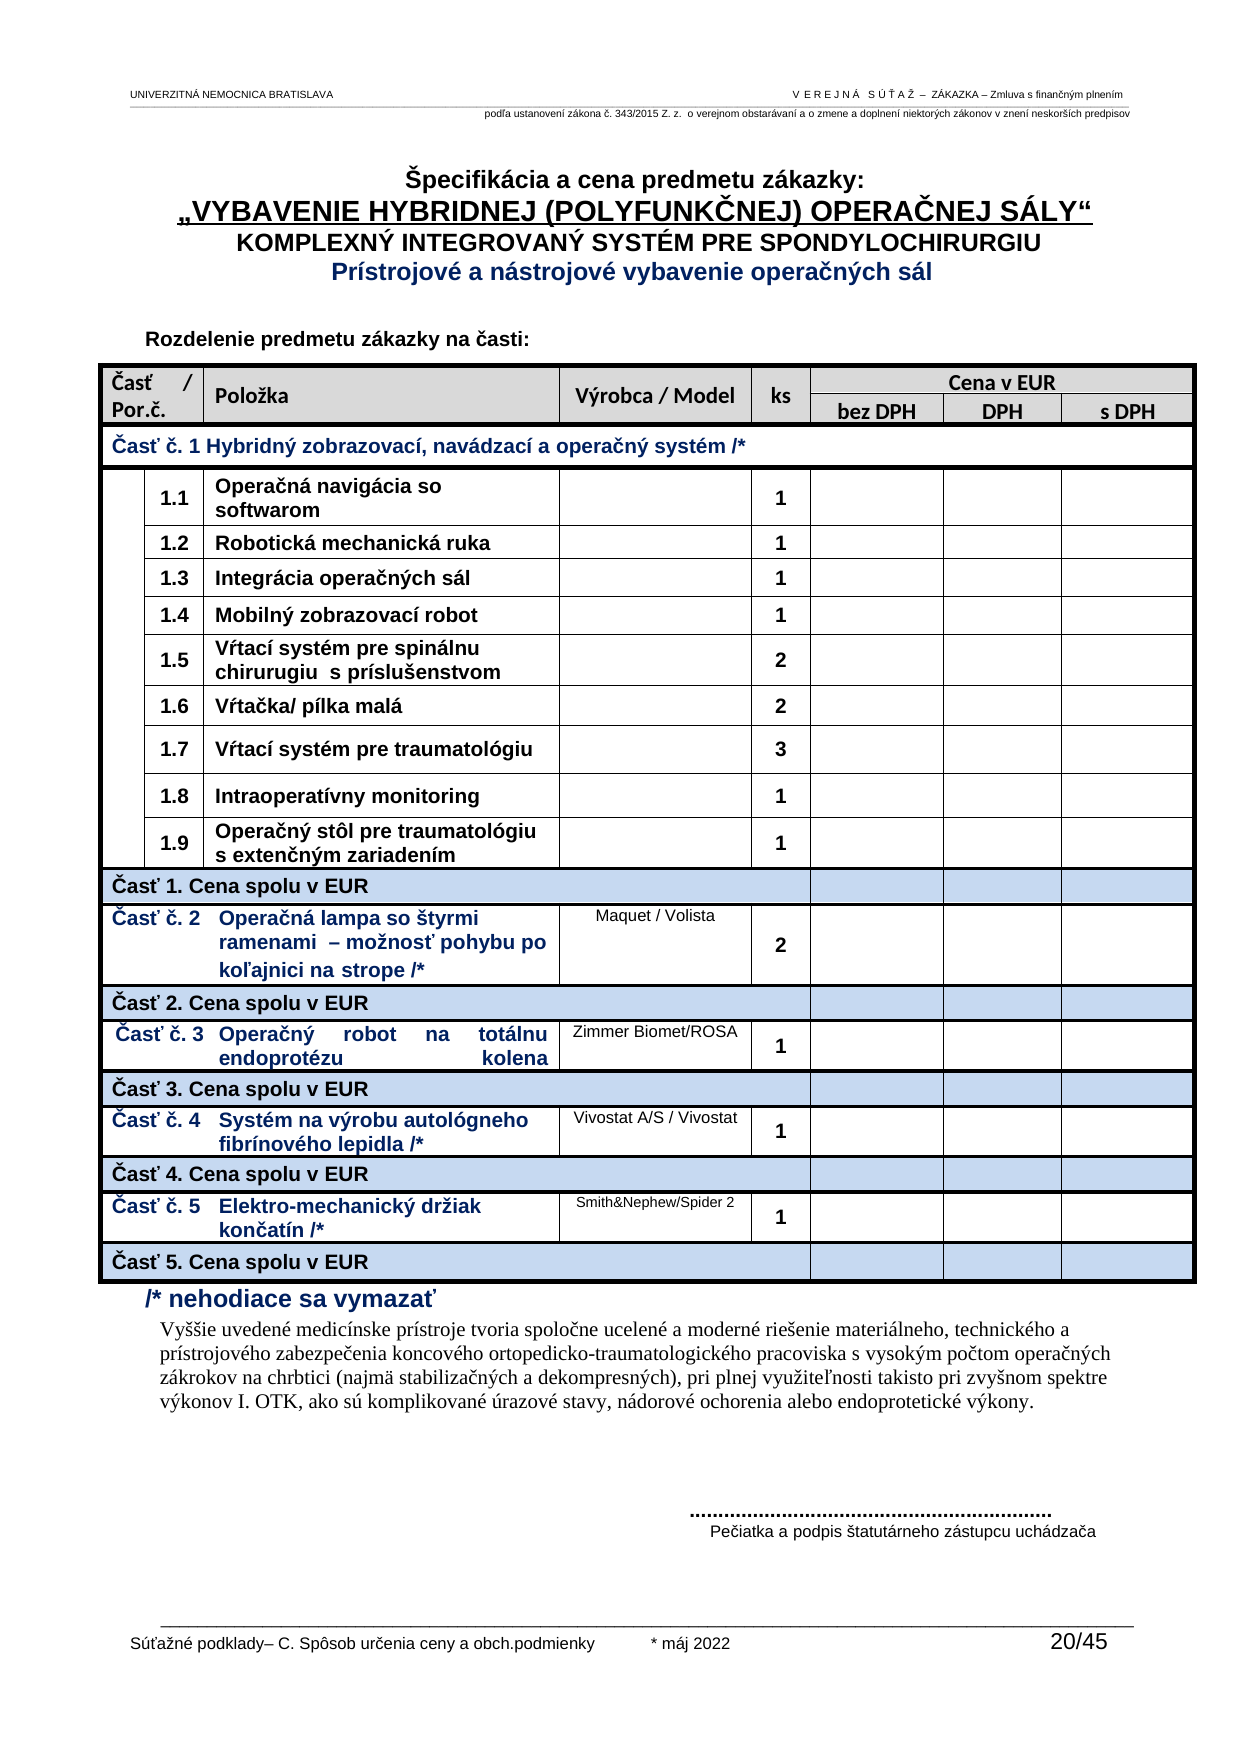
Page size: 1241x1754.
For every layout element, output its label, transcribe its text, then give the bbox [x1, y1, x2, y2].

table_cell Časť č. 1 Hybridný zobrazovací, navádzací a operačný systém /* [103, 427, 1192, 465]
table_cell [560, 686, 751, 724]
list KOMPLEXNÝ INTEGROVANÝ SYSTÉM PRE SPONDYLOCHIRURGIU [130, 228, 1140, 256]
table_cell Vŕtací systém pre traumatológiu [204, 726, 559, 773]
table_cell [811, 1073, 943, 1105]
table_cell [560, 526, 751, 558]
table_cell 2 [752, 906, 810, 984]
table_header Výrobca / Model [560, 368, 751, 422]
table_cell [811, 1158, 943, 1190]
table_cell [560, 559, 751, 596]
table_cell Vivostat A/S / Vivostat [560, 1108, 751, 1155]
table_cell s DPH [1062, 394, 1192, 422]
table_cell [944, 559, 1061, 596]
table_cell Smith&Nephew/Spider 2 [560, 1194, 751, 1241]
table_cell bez DPH [811, 394, 943, 422]
table_header ks [752, 368, 810, 422]
table_cell [944, 726, 1061, 773]
table_cell [1062, 597, 1192, 634]
table_cell [811, 1022, 943, 1069]
table_cell 1.8 [145, 774, 203, 817]
table_cell [1062, 1158, 1192, 1190]
list Vyššie uvedené medicínske prístroje tvoria spoločne ucelené a moderné riešenie materiálneho, technického a prístrojového zabezpečenia koncového ortopedicko-traumatologického pracoviska s vysokým počtom operačných zákrokov na chrbtici (najmä stabilizačných a dekompresných), pri plnej využiteľnosti takisto pri zvyšnom spektre výkonov I. OTK, ako sú komplikované úrazové stavy, nádorové ochorenia alebo endoprotetické výkony. [159, 1317, 1134, 1413]
table_cell [811, 597, 943, 634]
table_cell 1.1 [145, 470, 203, 525]
table_cell [944, 1073, 1061, 1105]
text Pečiatka a podpis štatutárneho zástupcu uchádzača [130, 1522, 1134, 1541]
table_cell Vŕtací systém pre spinálnu chirurugiu s príslušenstvom [204, 635, 559, 685]
table_cell 1.6 [145, 686, 203, 724]
table_cell Časť 4. Cena spolu v EUR [103, 1158, 810, 1190]
table_cell [811, 1108, 943, 1155]
table_cell [1062, 1194, 1192, 1241]
table_cell Integrácia operačných sál [204, 559, 559, 596]
table_cell [944, 774, 1061, 817]
table_cell Časť č. 2 Operačná lampa so štyrmi ramenami – možnosť pohybu po koľajnici na strope /* [103, 906, 559, 984]
list Prístrojové a nástrojové vybavenie operačných sál [130, 256, 1134, 285]
table_cell [1062, 559, 1192, 596]
table_cell [1062, 818, 1192, 867]
table_cell [811, 470, 943, 525]
list Rozdelenie predmetu zákazky na časti: [145, 326, 1134, 350]
table_cell [560, 818, 751, 867]
table_cell Mobilný zobrazovací robot [204, 597, 559, 634]
table_cell [944, 470, 1061, 525]
table_cell [811, 635, 943, 685]
table_cell [944, 1244, 1061, 1279]
table_cell 1 [752, 1022, 810, 1069]
table_cell [944, 1022, 1061, 1069]
table_cell [811, 774, 943, 817]
table_cell [1062, 526, 1192, 558]
table_cell [811, 818, 943, 867]
table_cell 1.4 [145, 597, 203, 634]
table_cell Intraoperatívny monitoring [204, 774, 559, 817]
table_cell 3 [752, 726, 810, 773]
table_cell 2 [752, 635, 810, 685]
table_cell [1062, 870, 1192, 902]
table_cell [560, 635, 751, 685]
table_cell 1 [752, 1108, 810, 1155]
table_cell 1.3 [145, 559, 203, 596]
table_cell Operačná navigácia so softwarom [204, 470, 559, 525]
table_cell Maquet / Volista [560, 906, 751, 984]
table_cell [811, 1194, 943, 1241]
table_header Položka [204, 368, 559, 422]
table_cell 1 [752, 559, 810, 596]
table_cell [103, 470, 144, 867]
table_cell [944, 1158, 1061, 1190]
table_cell [1062, 635, 1192, 685]
table_cell [944, 870, 1061, 902]
table_cell Operačný stôl pre traumatológiu s extenčným zariadením [204, 818, 559, 867]
table_cell [944, 635, 1061, 685]
table_cell Časť 3. Cena spolu v EUR [103, 1073, 810, 1105]
list „VYBAVENIE HYBRIDNEJ (POLYFUNKČNEJ) OPERAČNEJ SÁLY“ [130, 194, 1140, 228]
table_cell 1.9 [145, 818, 203, 867]
table_cell [811, 906, 943, 984]
table_cell [1062, 906, 1192, 984]
list Špecifikácia a cena predmetu zákazky: [130, 165, 1140, 194]
table_cell Časť 2. Cena spolu v EUR [103, 987, 810, 1019]
table_cell [1062, 726, 1192, 773]
table_cell 1.7 [145, 726, 203, 773]
table_cell [944, 1194, 1061, 1241]
table_cell 1.5 [145, 635, 203, 685]
table_cell Robotická mechanická ruka [204, 526, 559, 558]
table_cell [811, 1244, 943, 1279]
table_cell [944, 597, 1061, 634]
table_cell Časť č. 3 Operačný robot na totálnu endoprotézu kolena s príslušenstvom /* Operačný robot na totálnu endoprotézu kolena s príslušenstvom [103, 1022, 559, 1069]
table_cell [944, 1108, 1061, 1155]
table_cell [1062, 987, 1192, 1019]
table_cell 1 [752, 774, 810, 817]
table_cell [944, 526, 1061, 558]
table_cell [811, 987, 943, 1019]
table_cell 1 [752, 470, 810, 525]
table_cell [1062, 1108, 1192, 1155]
table_cell [1062, 1073, 1192, 1105]
table_cell [1062, 1244, 1192, 1279]
table_cell [560, 470, 751, 525]
table_cell Zimmer Biomet/ROSA [560, 1022, 751, 1069]
table_cell [944, 987, 1061, 1019]
table_cell Vŕtačka/ pílka malá [204, 686, 559, 724]
table_cell 1 [752, 597, 810, 634]
table_cell [1062, 1022, 1192, 1069]
table_cell 1.2 [145, 526, 203, 558]
table_cell [560, 726, 751, 773]
table_cell DPH [944, 394, 1061, 422]
table_cell [811, 559, 943, 596]
table_cell [1062, 774, 1192, 817]
table_cell [560, 774, 751, 817]
table_cell [944, 818, 1061, 867]
table_cell Časť 1. Cena spolu v EUR [103, 870, 810, 902]
table_cell Časť č. 5 Elektro-mechanický držiak končatín /* [103, 1194, 559, 1241]
table_cell Časť č. 4 Systém na výrobu autológneho fibrínového lepidla /* [103, 1108, 559, 1155]
table_cell [811, 526, 943, 558]
text /* nehodiace sa vymazať [145, 1284, 1119, 1313]
subtitle ............................................................... [499, 1498, 1134, 1522]
table_cell [811, 686, 943, 724]
table_cell [944, 686, 1061, 724]
table_cell [811, 870, 943, 902]
table_cell [1062, 686, 1192, 724]
table_cell 1 [752, 526, 810, 558]
table_cell [560, 597, 751, 634]
table_cell [944, 906, 1061, 984]
table_cell [811, 726, 943, 773]
table_cell 1 [752, 1194, 810, 1241]
table_cell [1062, 470, 1192, 525]
table_header Časť / Por.č. [103, 368, 203, 422]
table_header Cena v EUR [811, 368, 1192, 392]
table_cell Časť 5. Cena spolu v EUR [103, 1244, 810, 1279]
table_cell 1 [752, 818, 810, 867]
table_cell 2 [752, 686, 810, 724]
